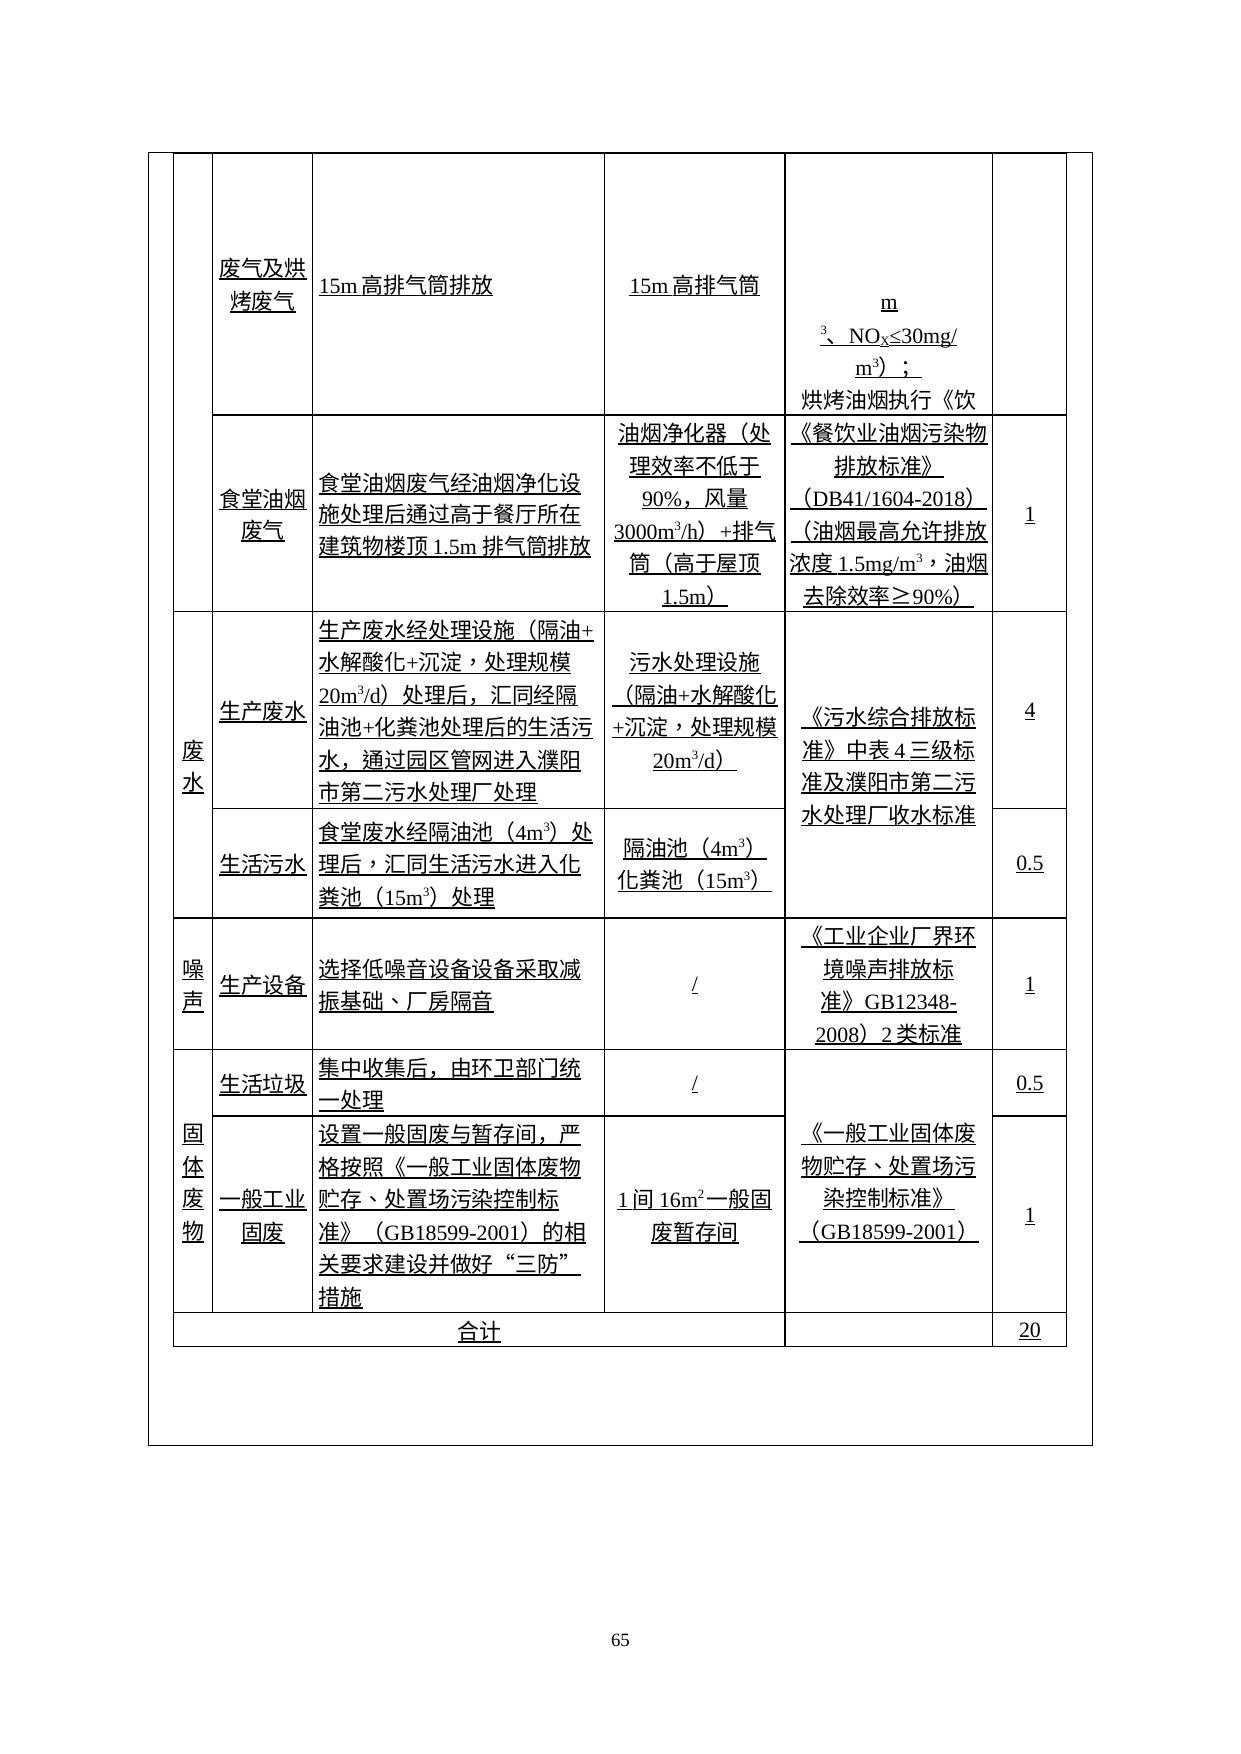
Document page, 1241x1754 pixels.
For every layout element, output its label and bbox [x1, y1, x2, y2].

table_cell [149, 153, 1092, 1444]
